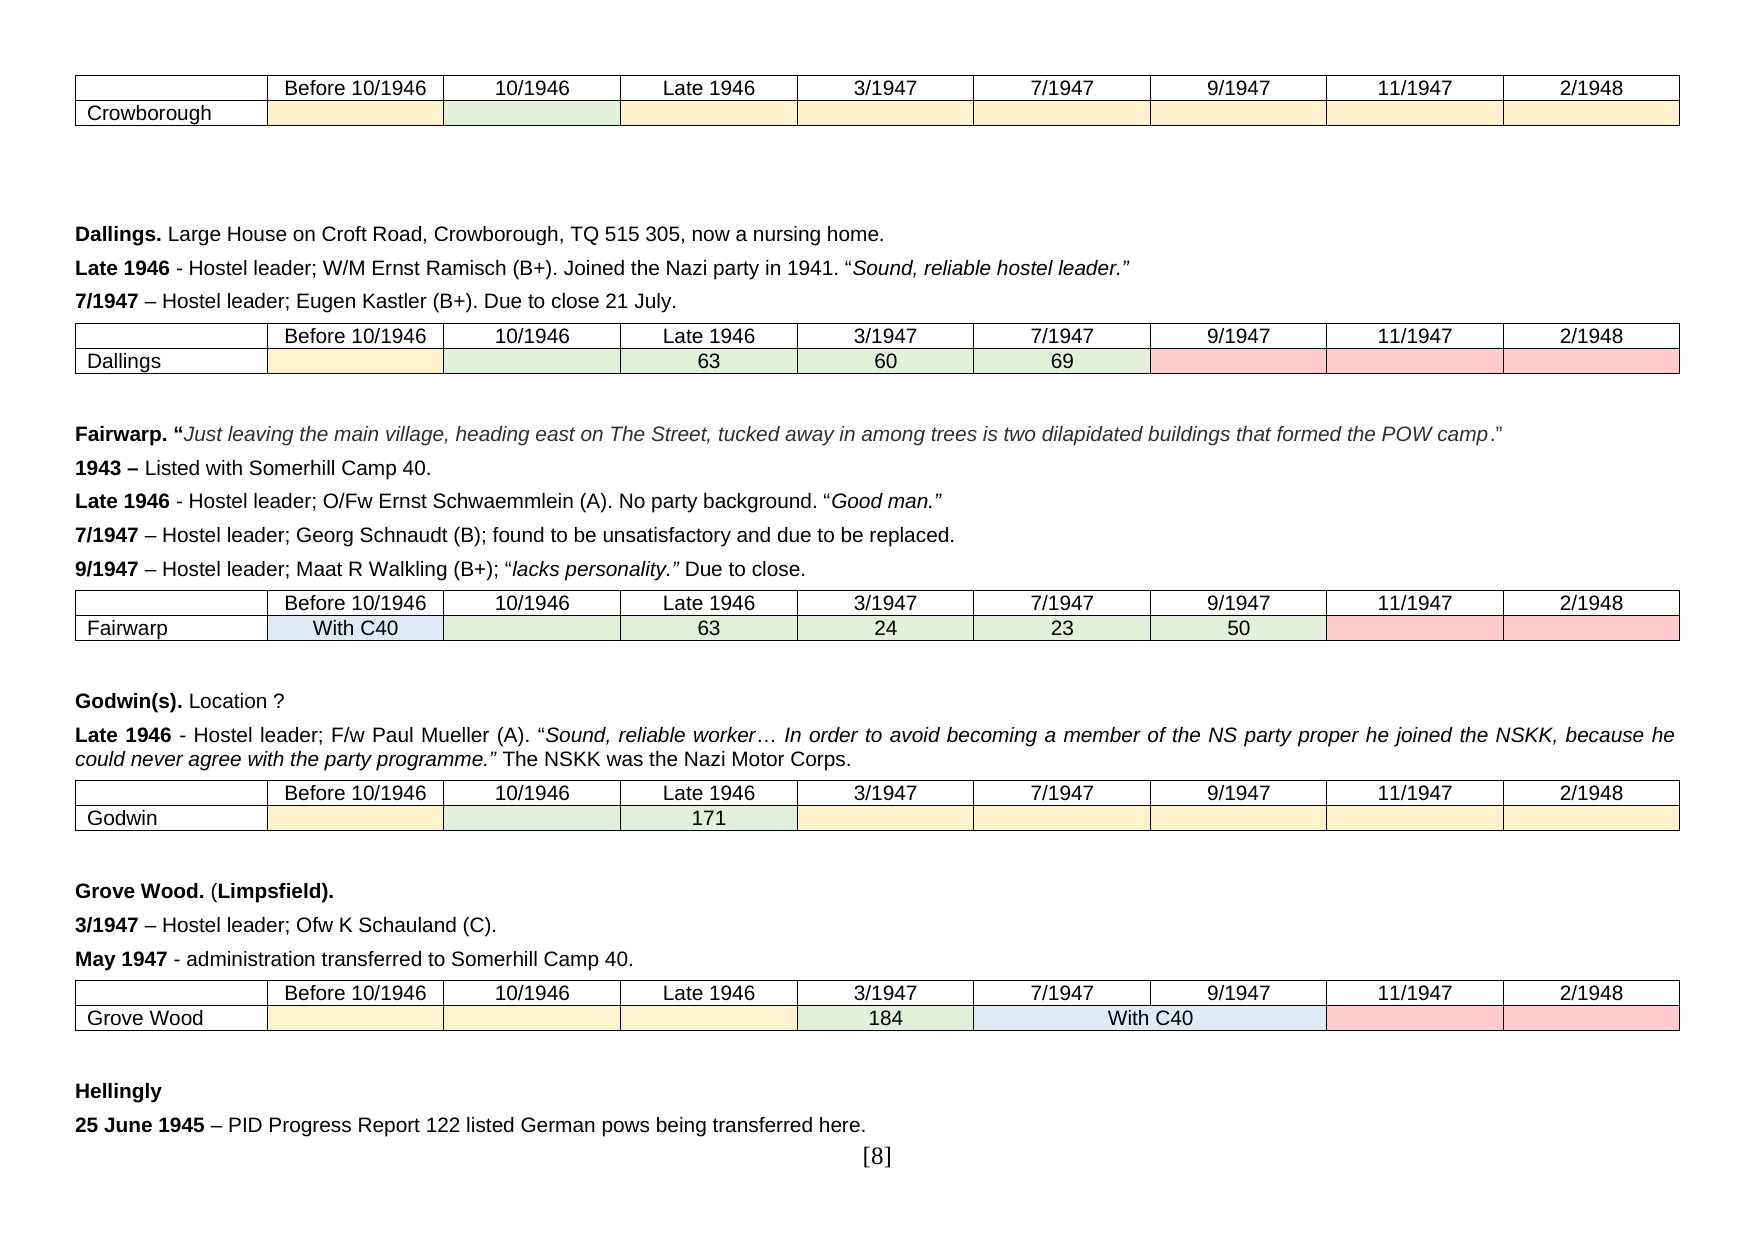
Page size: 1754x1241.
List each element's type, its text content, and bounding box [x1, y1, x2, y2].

table_header 3/1947 [798, 591, 973, 615]
table_cell [1151, 806, 1326, 830]
table_header 2/1948 [1504, 981, 1679, 1005]
table_cell [1151, 101, 1326, 125]
table_cell [621, 1006, 797, 1030]
table_header 11/1947 [1327, 591, 1503, 615]
table_cell 63 [621, 349, 797, 373]
table_cell [1504, 101, 1679, 125]
table_header 2/1948 [1504, 76, 1679, 100]
text May 1947 - administration transferred to Somerhill Camp 40. [75, 946, 1679, 970]
table_header 9/1947 [1151, 324, 1326, 348]
text 7/1947 – Hostel leader; Georg Schnaudt (B); found to be unsatisfactory and due to be replaced. [75, 523, 1679, 547]
table_header 3/1947 [798, 781, 973, 805]
table_cell [1504, 616, 1679, 640]
table_header [76, 781, 267, 805]
table_cell Fairwarp [76, 616, 267, 640]
table_cell [444, 1006, 620, 1030]
table_header 7/1947 [974, 781, 1150, 805]
table_cell [444, 616, 620, 640]
table_cell [621, 101, 797, 125]
table_header [76, 981, 267, 1005]
table_header 11/1947 [1327, 981, 1503, 1005]
text 7/1947 – Hostel leader; Eugen Kastler (B+). Due to close 21 July. [75, 289, 1679, 313]
table_header 2/1948 [1504, 591, 1679, 615]
table_header 3/1947 [798, 324, 973, 348]
table_cell [1327, 806, 1503, 830]
table_header Before 10/1946 [268, 76, 443, 100]
table_header 9/1947 [1151, 76, 1326, 100]
table_cell [1327, 349, 1503, 373]
table_cell [268, 101, 443, 125]
text Grove Wood. (Limpsfield). [75, 879, 1679, 903]
table_cell 63 [621, 616, 797, 640]
table_cell 69 [974, 349, 1150, 373]
table_cell Crowborough [76, 101, 267, 125]
table_cell [1327, 1006, 1503, 1030]
table_header Before 10/1946 [268, 781, 443, 805]
table_header 10/1946 [444, 324, 620, 348]
table_header Late 1946 [621, 324, 797, 348]
table_cell [974, 806, 1150, 830]
table_cell [444, 101, 620, 125]
text 3/1947 – Hostel leader; Ofw K Schauland (C). [75, 913, 1679, 937]
table_header 2/1948 [1504, 324, 1679, 348]
table_cell [268, 1006, 443, 1030]
table_cell 171 [621, 806, 797, 830]
table_cell Godwin [76, 806, 267, 830]
table_header 3/1947 [798, 76, 973, 100]
table_cell With C40 [268, 616, 443, 640]
table_header 11/1947 [1327, 324, 1503, 348]
table_header Late 1946 [621, 591, 797, 615]
table_cell [268, 806, 443, 830]
text Dallings. Large House on Croft Road, Crowborough, TQ 515 305, now a nursing home. [75, 222, 1679, 246]
table_header 7/1947 [974, 76, 1150, 100]
table_header 9/1947 [1151, 781, 1326, 805]
table_header 9/1947 [1151, 981, 1326, 1005]
table_cell [444, 349, 620, 373]
text 9/1947 – Hostel leader; Maat R Walkling (B+); “lacks personality.” Due to close. [75, 556, 1679, 580]
text Godwin(s). Location ? [75, 689, 1679, 713]
table_cell [1504, 1006, 1679, 1030]
table_cell [798, 101, 973, 125]
table_cell [444, 806, 620, 830]
table_cell [268, 349, 443, 373]
table_header 3/1947 [798, 981, 973, 1005]
table_cell 184 [798, 1006, 973, 1030]
table_cell 60 [798, 349, 973, 373]
table_header 2/1948 [1504, 781, 1679, 805]
table_cell [1151, 349, 1326, 373]
table_header 7/1947 [974, 591, 1150, 615]
table_header Before 10/1946 [268, 591, 443, 615]
table_header 11/1947 [1327, 781, 1503, 805]
table_cell 23 [974, 616, 1150, 640]
text Late 1946 - Hostel leader; O/Fw Ernst Schwaemmlein (A). No party background. “Good man.” [75, 489, 1679, 513]
text Hellingly [75, 1079, 1679, 1103]
table_cell [798, 806, 973, 830]
table_header [76, 324, 267, 348]
table_cell With C40 [974, 1006, 1326, 1030]
table_header 10/1946 [444, 781, 620, 805]
table_header [76, 591, 267, 615]
table_cell [974, 101, 1150, 125]
table_header 9/1947 [1151, 591, 1326, 615]
table_header [76, 76, 267, 100]
table_header 10/1946 [444, 76, 620, 100]
table_header Late 1946 [621, 981, 797, 1005]
table_cell Grove Wood [76, 1006, 267, 1030]
text 1943 – Listed with Somerhill Camp 40. [75, 455, 1679, 479]
table_header 10/1946 [444, 981, 620, 1005]
text Late 1946 - Hostel leader; F/w Paul Mueller (A). “Sound, reliable worker… In order to avoid becoming a member of the NS party proper he joined the NSKK, because he could never agree with the party programme.” The NSKK was the Nazi Motor Corps. [75, 723, 1679, 771]
table_header 10/1946 [444, 591, 620, 615]
table_cell [1327, 101, 1503, 125]
text Fairwarp. “Just leaving the main village, heading east on The Street, tucked away in among trees is two dilapidated buildings that formed the POW camp.” [75, 422, 1679, 446]
table_header 11/1947 [1327, 76, 1503, 100]
table_cell 24 [798, 616, 973, 640]
text Late 1946 - Hostel leader; W/M Ernst Ramisch (B+). Joined the Nazi party in 1941. “Sound, reliable hostel leader.” [75, 256, 1679, 279]
table_header Before 10/1946 [268, 981, 443, 1005]
table_cell [1327, 616, 1503, 640]
table_cell Dallings [76, 349, 267, 373]
table_cell [1504, 349, 1679, 373]
table_header Late 1946 [621, 76, 797, 100]
table_header 7/1947 [974, 981, 1150, 1005]
table_header 7/1947 [974, 324, 1150, 348]
table_header Before 10/1946 [268, 324, 443, 348]
text 25 June 1945 – PID Progress Report 122 listed German pows being transferred here. [75, 1113, 1679, 1137]
table_cell 50 [1151, 616, 1326, 640]
table_header Late 1946 [621, 781, 797, 805]
table_cell [1504, 806, 1679, 830]
